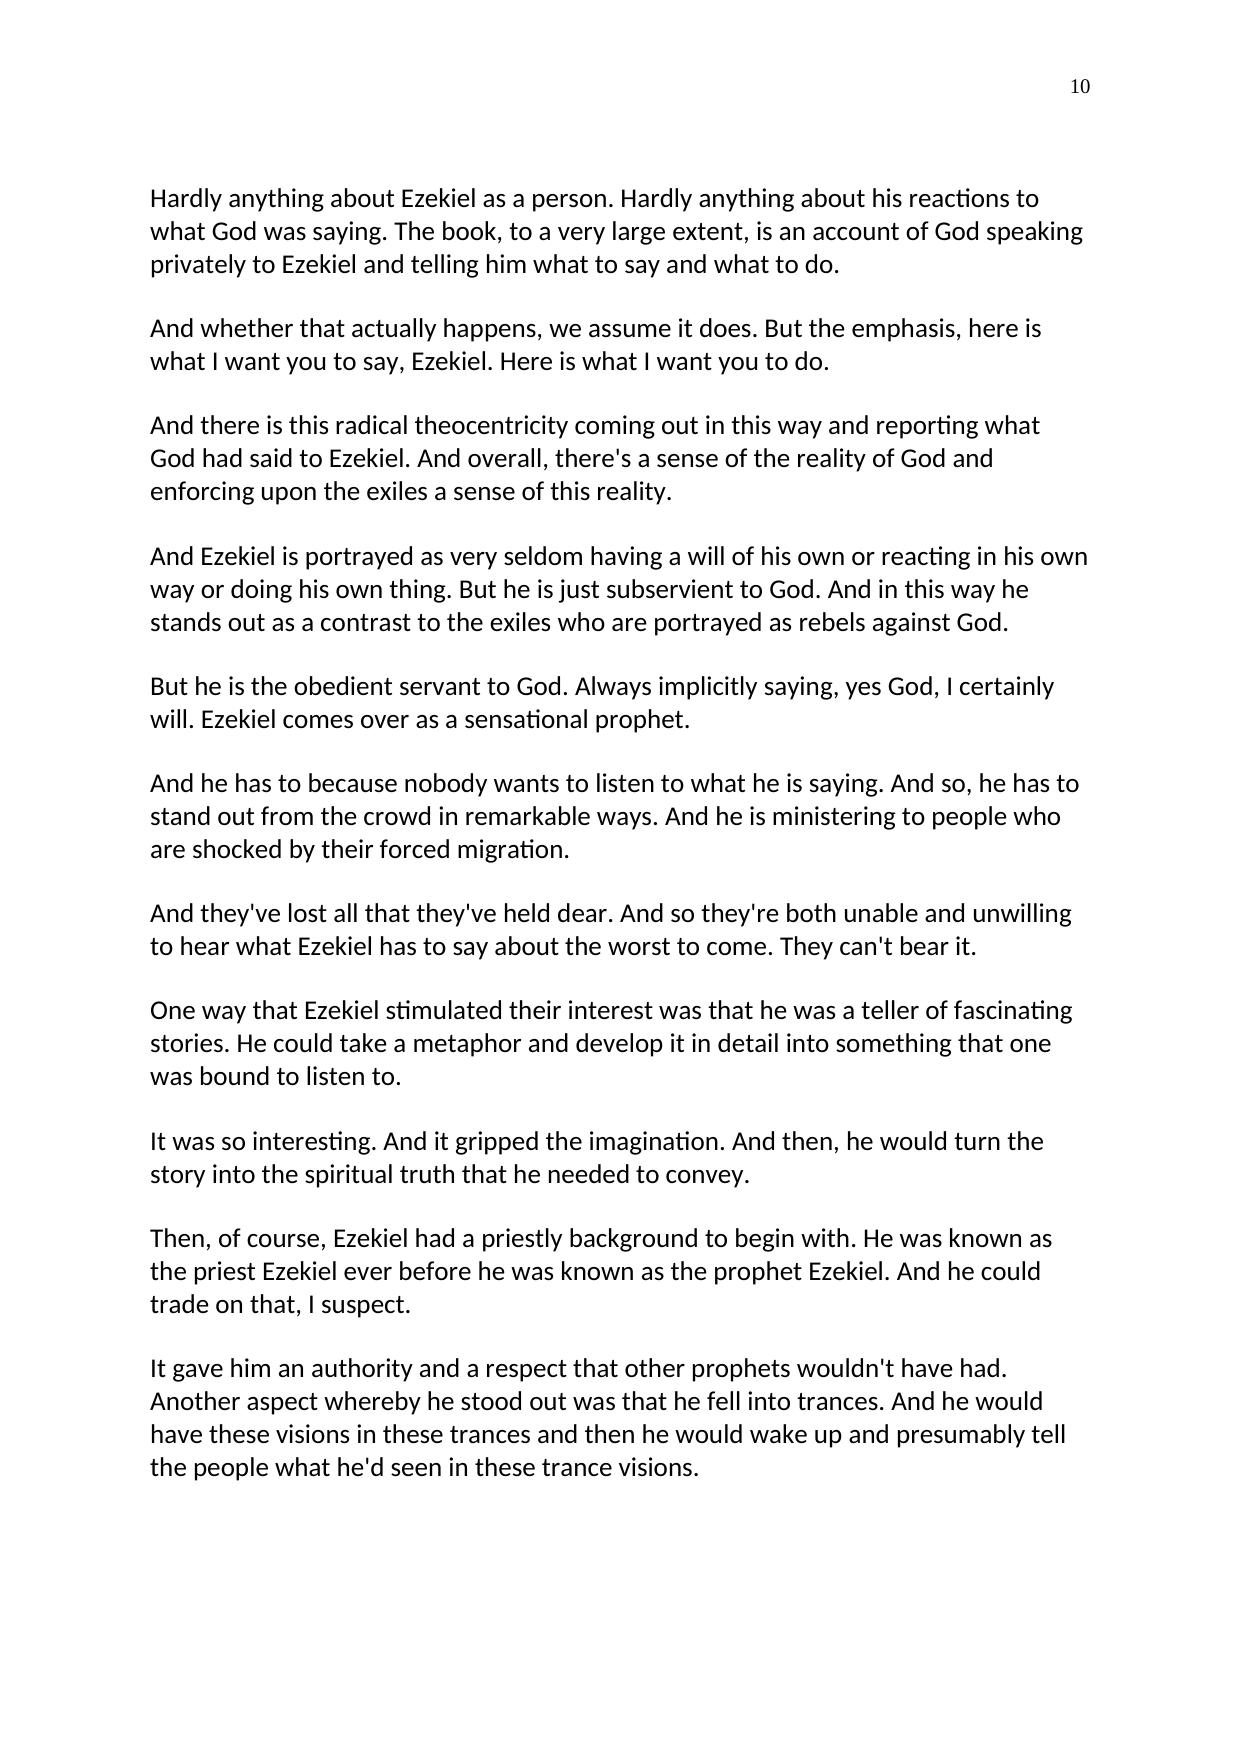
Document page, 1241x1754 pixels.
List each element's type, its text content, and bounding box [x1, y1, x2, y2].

text And they've lost all that they've held dear. And so they're both unable and unwilling to hear what Ezekiel has to say about the worst to come. They can't bear it. [150, 896, 1090, 962]
text And Ezekiel is portrayed as very seldom having a will of his own or reacting in his own way or doing his own thing. But he is just subservient to God. And in this way he stands out as a contrast to the exiles who are portrayed as rebels against God. [150, 539, 1090, 638]
text It gave him an authority and a respect that other prophets wouldn't have had. Another aspect whereby he stood out was that he fell into trances. And he would have these visions in these trances and then he would wake up and presumably tell the people what he'd seen in these trance visions. [150, 1351, 1090, 1483]
text Then, of course, Ezekiel had a priestly background to begin with. He was known as the priest Ezekiel ever before he was known as the prophet Ezekiel. And he could trade on that, I suspect. [150, 1221, 1090, 1320]
text One way that Ezekiel stimulated their interest was that he was a teller of fascinating stories. He could take a metaphor and develop it in detail into something that one was bound to listen to. [150, 993, 1090, 1093]
text But he is the obedient servant to God. Always implicitly saying, yes God, I certainly will. Ezekiel comes over as a sensational prophet. [150, 669, 1090, 735]
text It was so interesting. And it gripped the imagination. And then, he would turn the story into the spiritual truth that he needed to convey. [150, 1124, 1090, 1190]
text And he has to because nobody wants to listen to what he is saying. And so, he has to stand out from the crowd in remarkable ways. And he is ministering to people who are shocked by their forced migration. [150, 766, 1090, 865]
text And whether that actually happens, we assume it does. But the emphasis, here is what I want you to say, Ezekiel. Here is what I want you to do. [150, 311, 1090, 377]
text Hardly anything about Ezekiel as a person. Hardly anything about his reactions to what God was saying. The book, to a very large extent, is an account of God speaking privately to Ezekiel and telling him what to say and what to do. [150, 181, 1090, 280]
text And there is this radical theocentricity coming out in this way and reporting what God had said to Ezekiel. And overall, there's a sense of the reality of God and enforcing upon the exiles a sense of this reality. [150, 408, 1090, 508]
